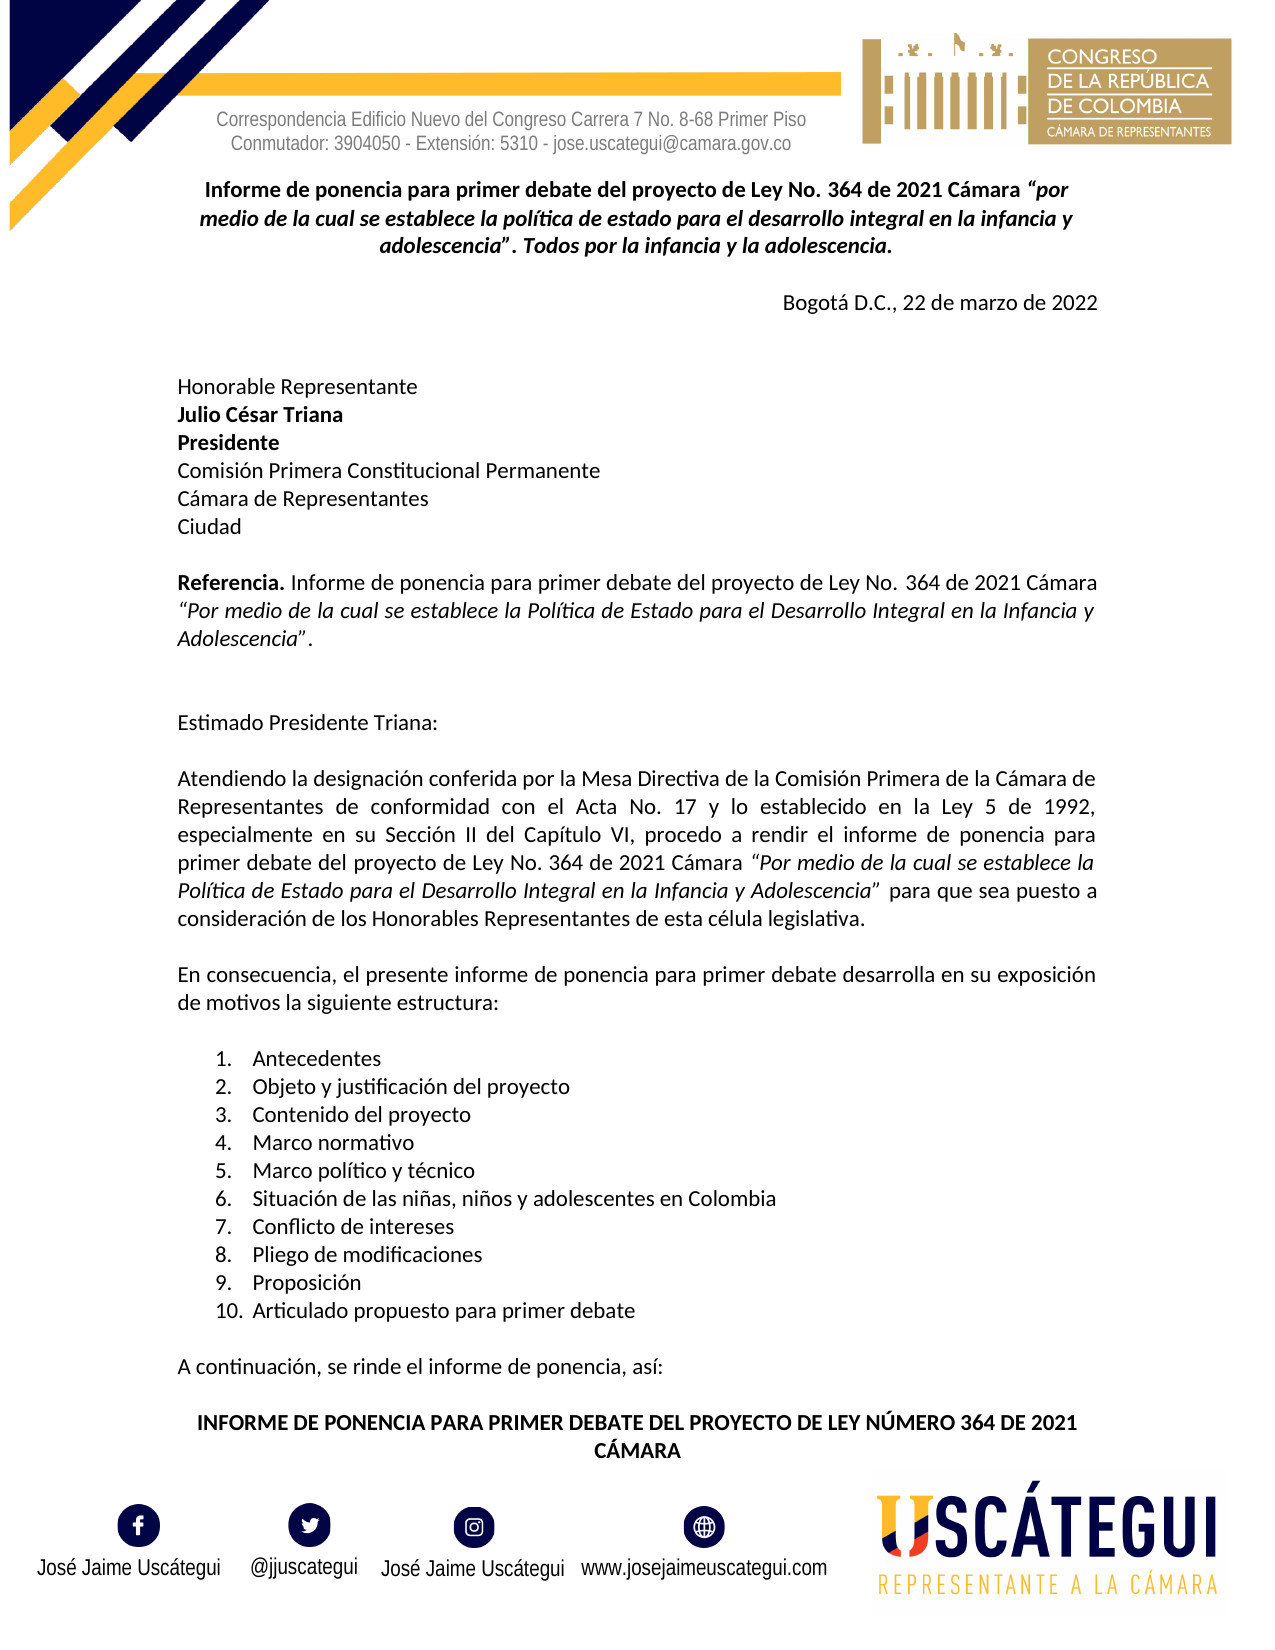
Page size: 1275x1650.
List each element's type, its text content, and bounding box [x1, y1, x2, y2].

list Antecedentes [215, 1044, 1098, 1072]
picture [683, 1506, 725, 1548]
picture [288, 1503, 331, 1547]
list Conflicto de intereses [215, 1212, 1098, 1240]
picture [453, 1507, 495, 1548]
text Julio César Triana [177, 400, 1098, 428]
text Atendiendo la designación conferida por la Mesa Directiva de la Comisión Primera de la Cámara de Representantes de conformidad con el Acta No. 17 y lo establecido en la Ley 5 de 1992, especialmente en su Sección II del Capítulo VI, procedo a rendir el informe de ponencia para primer debate del proyecto de Ley No. 364 de 2021 Cámara “Por medio de la cual se establece la Política de Estado para el Desarrollo Integral en la Infancia y Adolescencia” para que sea puesto a consideración de los Honorables Representantes de esta célula legislativa. [177, 764, 1098, 932]
list Proposición [215, 1268, 1098, 1296]
list Situación de las niñas, niños y adolescentes en Colombia [215, 1184, 1098, 1212]
list Pliego de modificaciones [215, 1240, 1098, 1268]
picture [9, 0, 841, 231]
text A continuación, se rinde el informe de ponencia, así: [177, 1352, 1098, 1381]
text En consecuencia, el presente informe de ponencia para primer debate desarrolla en su exposición de motivos la siguiente estructura: [177, 960, 1098, 1016]
list Objeto y justificación del proyecto [215, 1072, 1098, 1100]
list Articulado propuesto para primer debate [215, 1296, 1098, 1324]
picture [860, 33, 1235, 146]
text Ciudad [177, 512, 1098, 540]
text Cámara de Representantes [177, 484, 1098, 512]
text Bogotá D.C., 22 de marzo de 2022 [177, 288, 1098, 316]
text Honorable Representante [177, 372, 1098, 400]
text Comisión Primera Constitucional Permanente [177, 456, 1098, 484]
list Marco normativo [215, 1128, 1098, 1156]
list Contenido del proyecto [215, 1100, 1098, 1128]
picture [869, 1470, 1230, 1617]
text Referencia. Informe de ponencia para primer debate del proyecto de Ley No. 364 de 2021 Cámara “Por medio de la cual se establece la Política de Estado para el Desarrollo Integral en la Infancia y Adolescencia”. [177, 568, 1098, 652]
text Estimado Presidente Triana: [177, 708, 1098, 736]
text INFORME DE PONENCIA PARA PRIMER DEBATE DEL PROYECTO DE LEY NÚMERO 364 DE 2021 CÁMARA [177, 1408, 1098, 1464]
list Marco político y técnico [215, 1156, 1098, 1184]
picture [117, 1504, 160, 1547]
text Presidente [177, 428, 1098, 456]
text Informe de ponencia para primer debate del proyecto de Ley No. 364 de 2021 Cámara “por medio de la cual se establece la política de estado para el desarrollo integral en la infancia y adolescencia”. Todos por la infancia y la adolescencia. [177, 176, 1098, 260]
